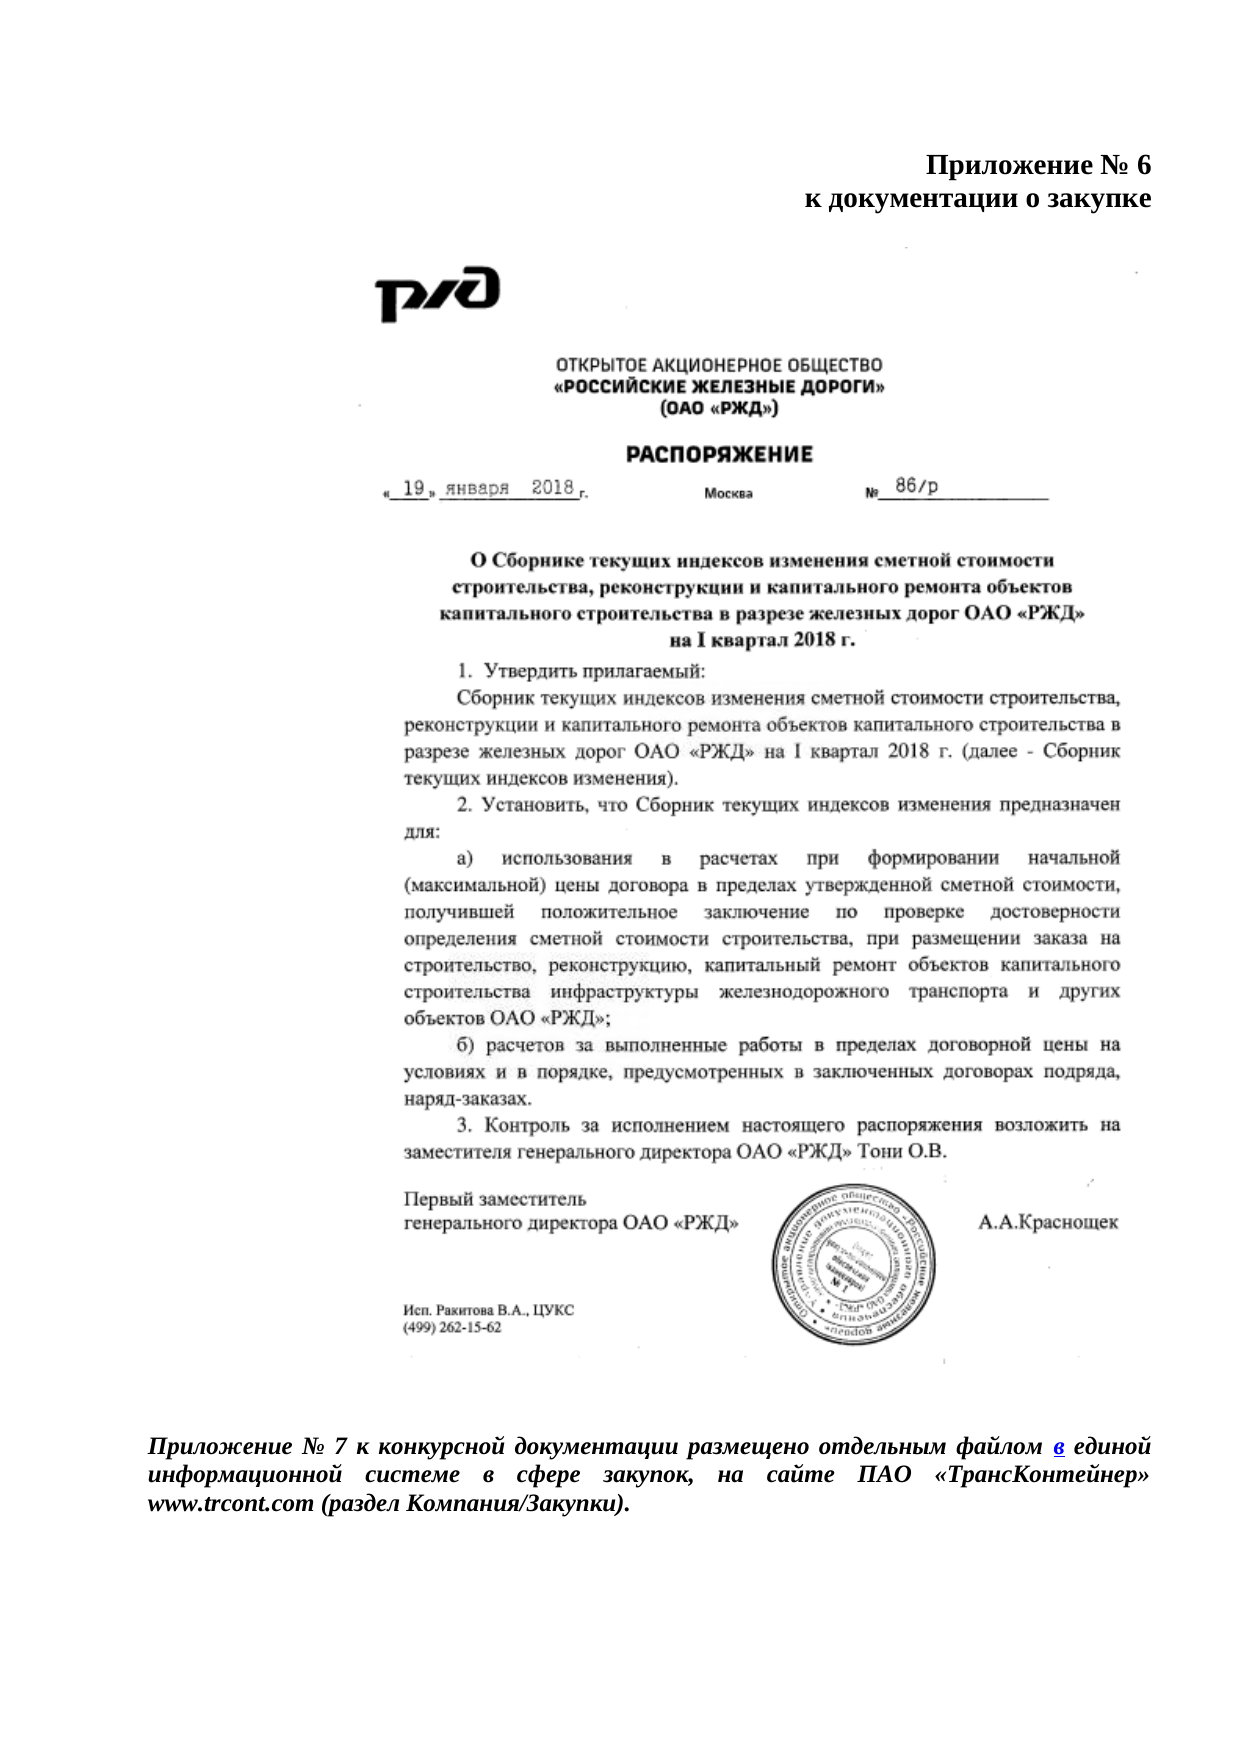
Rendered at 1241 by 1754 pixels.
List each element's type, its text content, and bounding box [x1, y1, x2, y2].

text Приложение № 7 к конкурсной документации размещено отдельным файлом в единой информационной системе в сфере закупок, на сайте ПАО «ТрансКонтейнер» www.trcont.com (раздел Компания/Закупки). [148, 1431, 1152, 1517]
subtitle к документации о закупке [148, 180, 1152, 214]
subtitle Приложение № 6 [148, 147, 1152, 180]
picture [347, 247, 1152, 1364]
